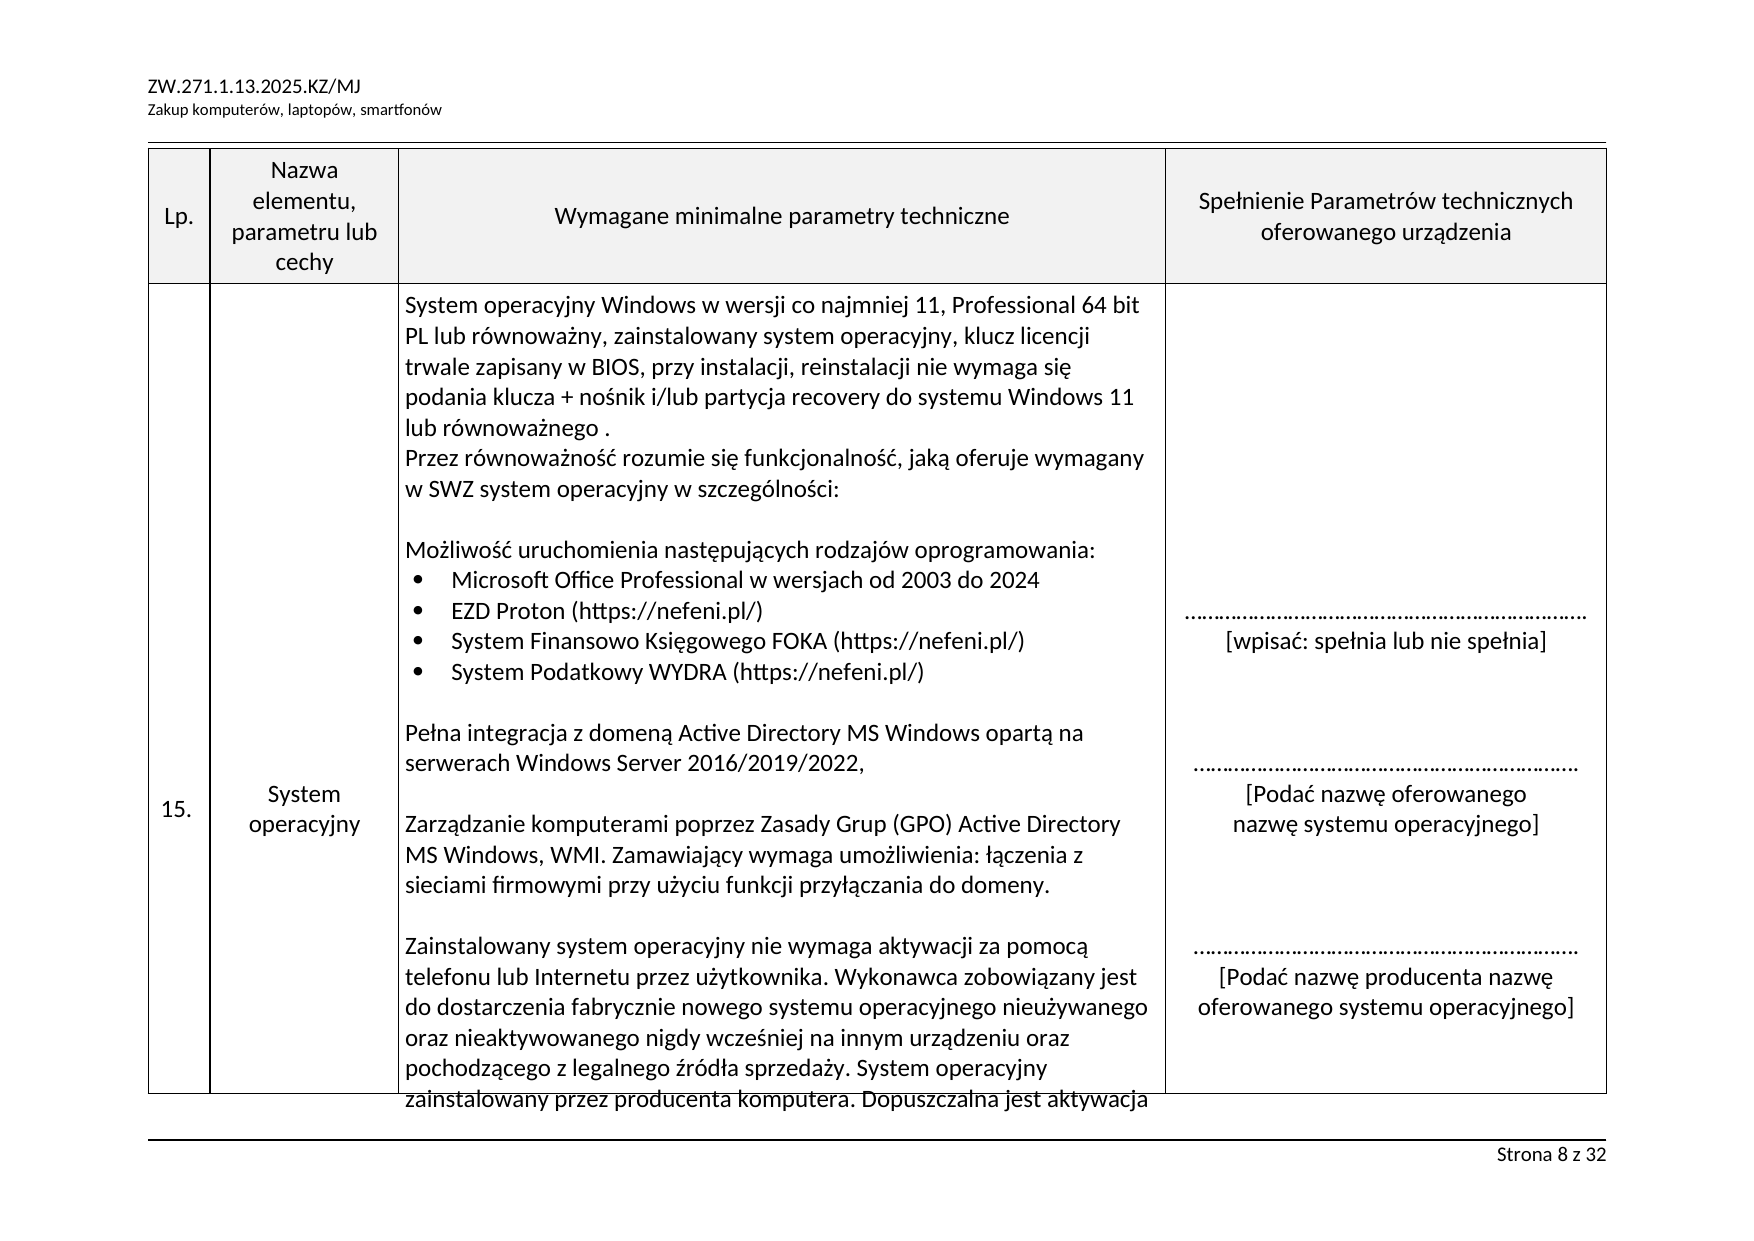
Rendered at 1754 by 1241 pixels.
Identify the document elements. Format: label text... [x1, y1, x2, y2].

table_header Spełnienie Parametrów technicznych oferowanego urządzenia [1166, 149, 1606, 283]
table_cell System operacyjny [211, 284, 398, 1093]
table_cell ……………………………………………………………. [wpisać: spełnia lub nie spełnia] …………………………………………………………. [Podać nazwę oferowanego nazwę systemu operacyjnego] …………………………………………………………. [Podać nazwę producenta nazwę oferowanego systemu operacyjnego] [1166, 284, 1606, 1093]
table_header Wymagane minimalne parametry techniczne [399, 149, 1165, 283]
table_cell System operacyjny Windows w wersji co najmniej 11, Professional 64 bit PL lub równoważny, zainstalowany system operacyjny, klucz licencji trwale zapisany w BIOS, przy instalacji, reinstalacji nie wymaga się podania klucza + nośnik i/lub partycja recovery do systemu Windows 11 lub równoważnego . Przez równoważność rozumie się funkcjonalność, jaką oferuje wymagany w SWZ system operacyjny w szczególności: Możliwość uruchomienia następujących rodzajów oprogramowania: Microsoft Office Professional w wersjach od 2003 do 2024 EZD Proton (https://nefeni.pl/) System Finansowo Księgowego FOKA (https://nefeni.pl/) System Podatkowy WYDRA (https://nefeni.pl/) Pełna integracja z domeną Active Directory MS Windows opartą na serwerach Windows Server 2016/2019/2022, Zarządzanie komputerami poprzez Zasady Grup (GPO) Active Directory MS Windows, WMI. Zamawiający wymaga umożliwienia: łączenia z sieciami firmowymi przy użyciu funkcji przyłączania do domeny. Zainstalowany system operacyjny nie wymaga aktywacji za pomocą telefonu lub Internetu przez użytkownika. Wykonawca zobowiązany jest do dostarczenia fabrycznie nowego systemu operacyjnego nieużywanego oraz nieaktywowanego nigdy wcześniej na innym urządzeniu oraz pochodzącego z legalnego źródła sprzedaży. System operacyjny zainstalowany przez producenta komputera. Dopuszczalna jest aktywacja automatyczna – aktywacja w tle. Licencja bezterminowa. Pełna obsługa ActiveX. Ważna uwaga: Zamawiający nie dopuszcza stosowania emulatorów ani środowisk wirtualnych do uruchomienia wymienionego wcześniej oprogramowania. [399, 284, 1165, 1093]
table_header Nazwa elementu, parametru lub cechy [211, 149, 398, 283]
table_cell [149, 284, 209, 1093]
table_header Lp. [149, 149, 209, 283]
